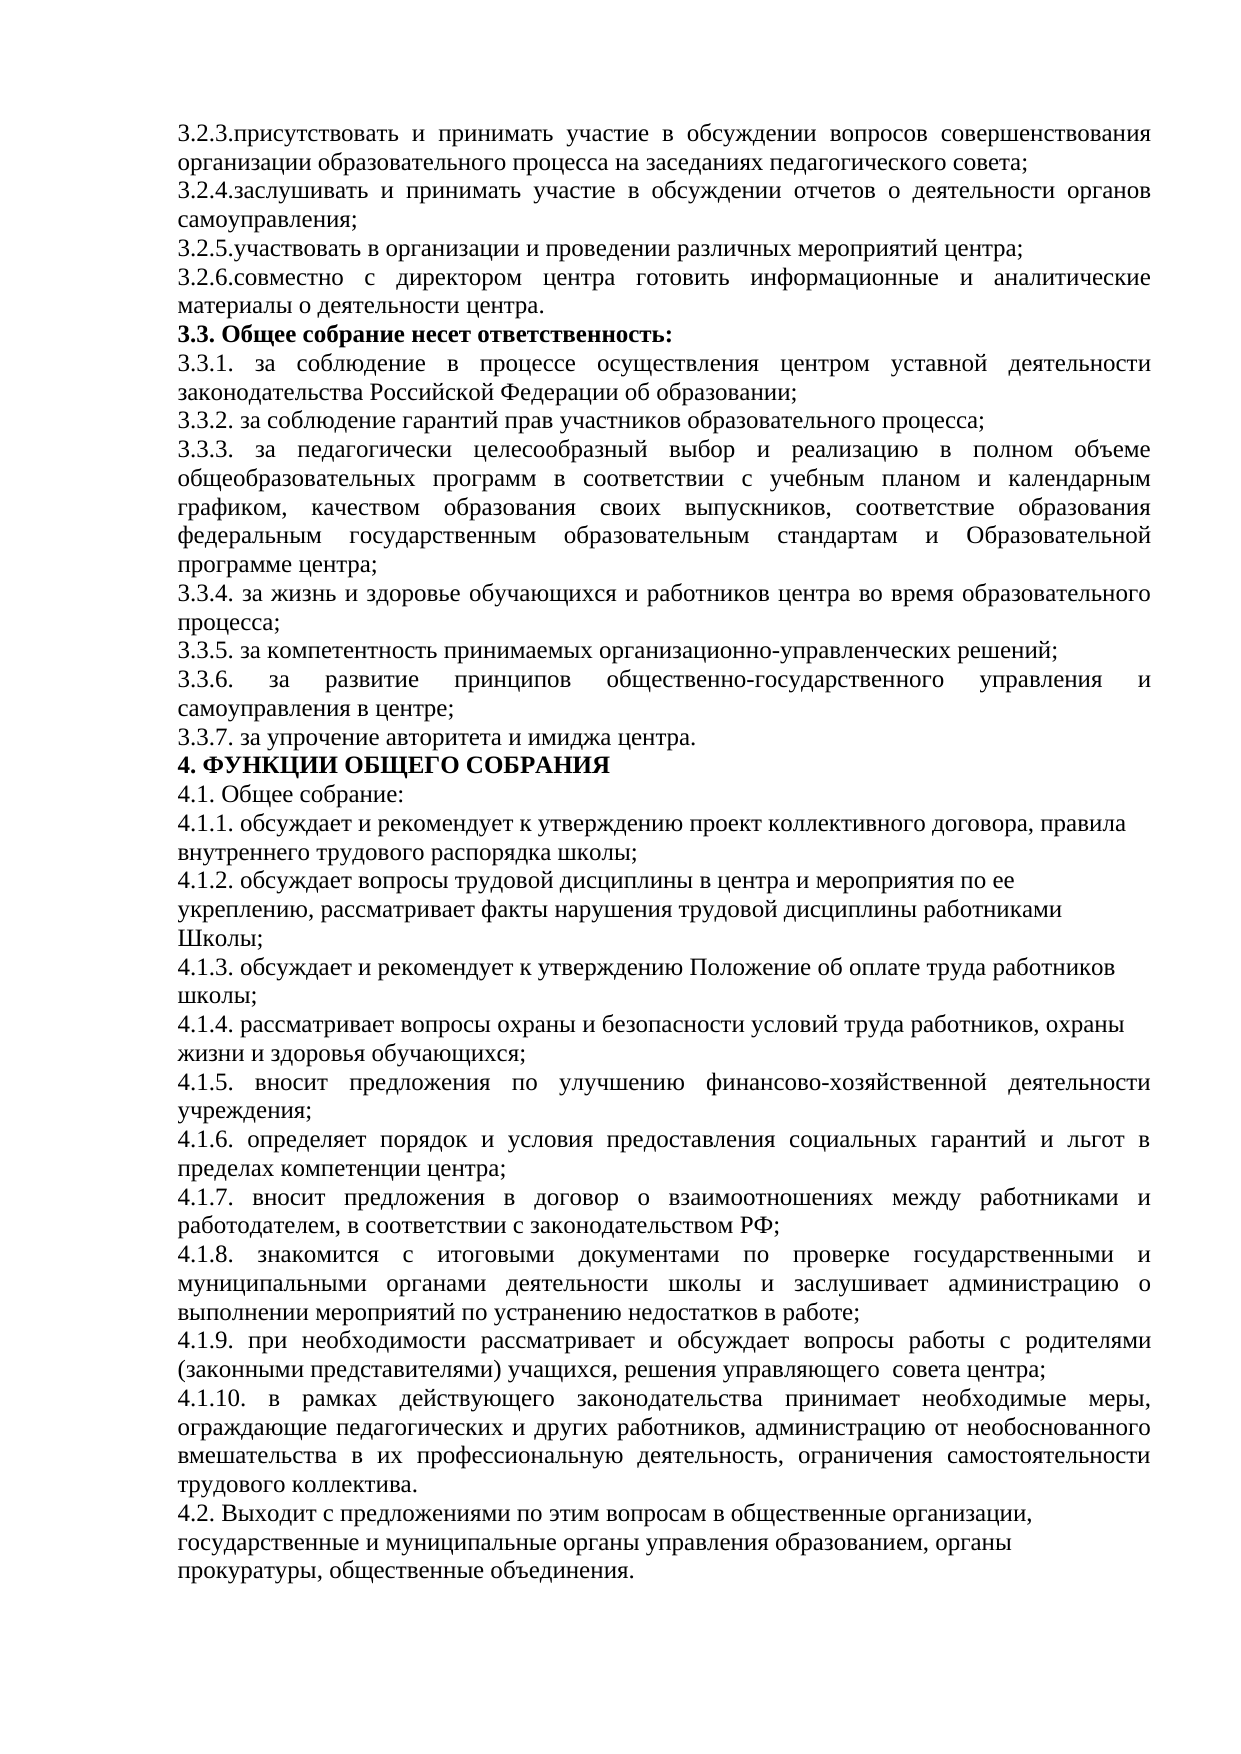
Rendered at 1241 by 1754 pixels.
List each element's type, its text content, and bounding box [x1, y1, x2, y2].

text 3.2.5.участвовать в организации и проведении различных мероприятий центра; [177, 233, 1152, 262]
text 3.2.6.совместно с директором центра готовить информационные и аналитические материалы о деятельности центра. [177, 262, 1152, 319]
text 4.2. Выходит с предложениями по этим вопросам в общественные организации, государственные и муниципальные органы управления образованием, органы прокуратуры, общественные объединения. [177, 1498, 1152, 1612]
text 4. ФУНКЦИИ ОБЩЕГО СОБРАНИЯ [177, 751, 1152, 779]
text 3.3.3. за педагогически целесообразный выбор и реализацию в полном объеме общеобразовательных программ в соответствии с учебным планом и календарным графиком, качеством образования своих выпускников, соответствие образования федеральным государственным образовательным стандартам и Образовательной программе центра; [177, 434, 1152, 578]
text 4.1.4. рассматривает вопросы охраны и безопасности условий труда работников, охраны жизни и здоровья обучающихся; [177, 1009, 1152, 1067]
text 3.3.6. за развитие принципов общественно-государственного управления и самоуправления в центре; [177, 664, 1152, 722]
text 3.2.3.присутствовать и принимать участие в обсуждении вопросов совершенствования организации образовательного процесса на заседаниях педагогического совета; [177, 118, 1152, 176]
text 3.3.5. за компетентность принимаемых организационно-управленческих решений; [177, 636, 1152, 664]
text 4.1.3. обсуждает и рекомендует к утверждению Положение об оплате труда работников школы; [177, 952, 1152, 1009]
text 3.3.2. за соблюдение гарантий прав участников образовательного процесса; [177, 406, 1152, 434]
text 3.3.4. за жизнь и здоровье обучающихся и работников центра во время образовательного процесса; [177, 578, 1152, 636]
text 4.1.6. определяет порядок и условия предоставления социальных гарантий и льгот в пределах компетенции центра; [177, 1124, 1152, 1182]
text 3.3.1. за соблюдение в процессе осуществления центром уставной деятельности законодательства Российской Федерации об образовании; [177, 348, 1152, 406]
text 4.1.8. знакомится с итоговыми документами по проверке государственными и муниципальными органами деятельности школы и заслушивает администрацию о выполнении мероприятий по устранению недостатков в работе; [177, 1239, 1152, 1326]
text 4.1.9. при необходимости рассматривает и обсуждает вопросы работы с родителями (законными представителями) учащихся, решения управляющего совета центра; [177, 1326, 1152, 1383]
text 4.1.7. вносит предложения в договор о взаимоотношениях между работниками и работодателем, в соответствии с законодательством РФ; [177, 1182, 1152, 1239]
text 4.1.1. обсуждает и рекомендует к утверждению проект коллективного договора, правила внутреннего трудового распорядка школы; 4.1.2. обсуждает вопросы трудовой дисциплины в центра и мероприятия по ее укреплению, рассматривает факты нарушения трудовой дисциплины работниками Школы; [177, 808, 1152, 952]
text 3.3. Общее собрание несет ответственность: [177, 319, 1152, 348]
text 4.1.10. в рамках действующего законодательства принимает необходимые меры, ограждающие педагогических и других работников, администрацию от необоснованного вмешательства в их профессиональную деятельность, ограничения самостоятельности трудового коллектива. [177, 1383, 1152, 1498]
text 3.2.4.заслушивать и принимать участие в обсуждении отчетов о деятельности органов самоуправления; [177, 176, 1152, 233]
text 4.1.5. вносит предложения по улучшению финансово-хозяйственной деятельности учреждения; [177, 1067, 1152, 1124]
text 4.1. Общее собрание: [177, 779, 1152, 808]
text 3.3.7. за упрочение авторитета и имиджа центра. [177, 722, 1152, 751]
